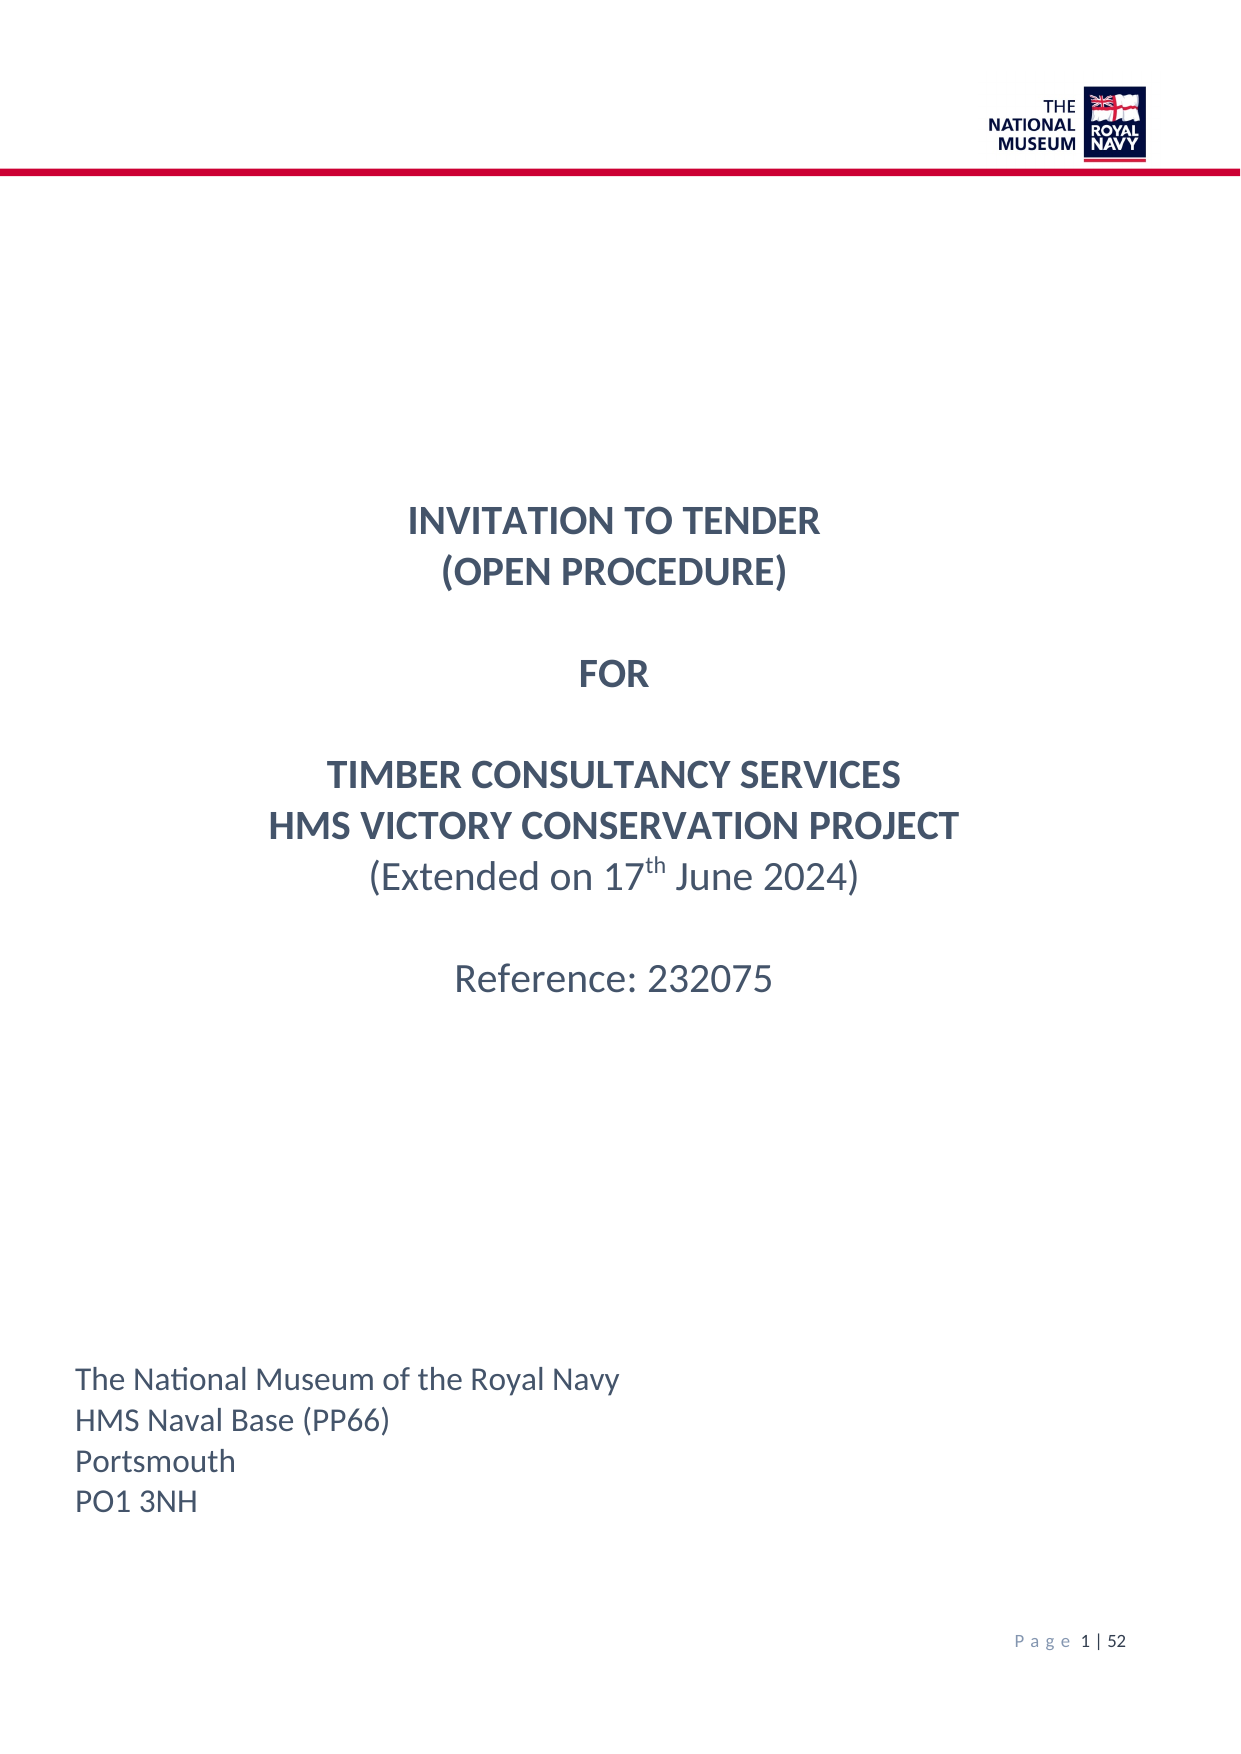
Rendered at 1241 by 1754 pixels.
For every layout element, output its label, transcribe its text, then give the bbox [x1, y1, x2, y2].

text (OPEN PROCEDURE) [75, 545, 1153, 596]
text FOR [75, 647, 1153, 697]
text HMS VICTORY CONSERVATION PROJECT [75, 799, 1153, 850]
picture [977, 71, 1161, 168]
text HMS Naval Base (PP66) [75, 1399, 1153, 1440]
text INVITATION TO TENDER [75, 494, 1153, 545]
text PO1 3NH [75, 1480, 1153, 1521]
text TIMBER CONSULTANCY SERVICES [75, 748, 1153, 799]
text The National Museum of the Royal Navy [75, 1358, 1153, 1399]
text (Extended on 17th June 2024) [75, 850, 1153, 901]
text Portsmouth [75, 1440, 1153, 1480]
text Reference: 232075 [75, 952, 1153, 1002]
